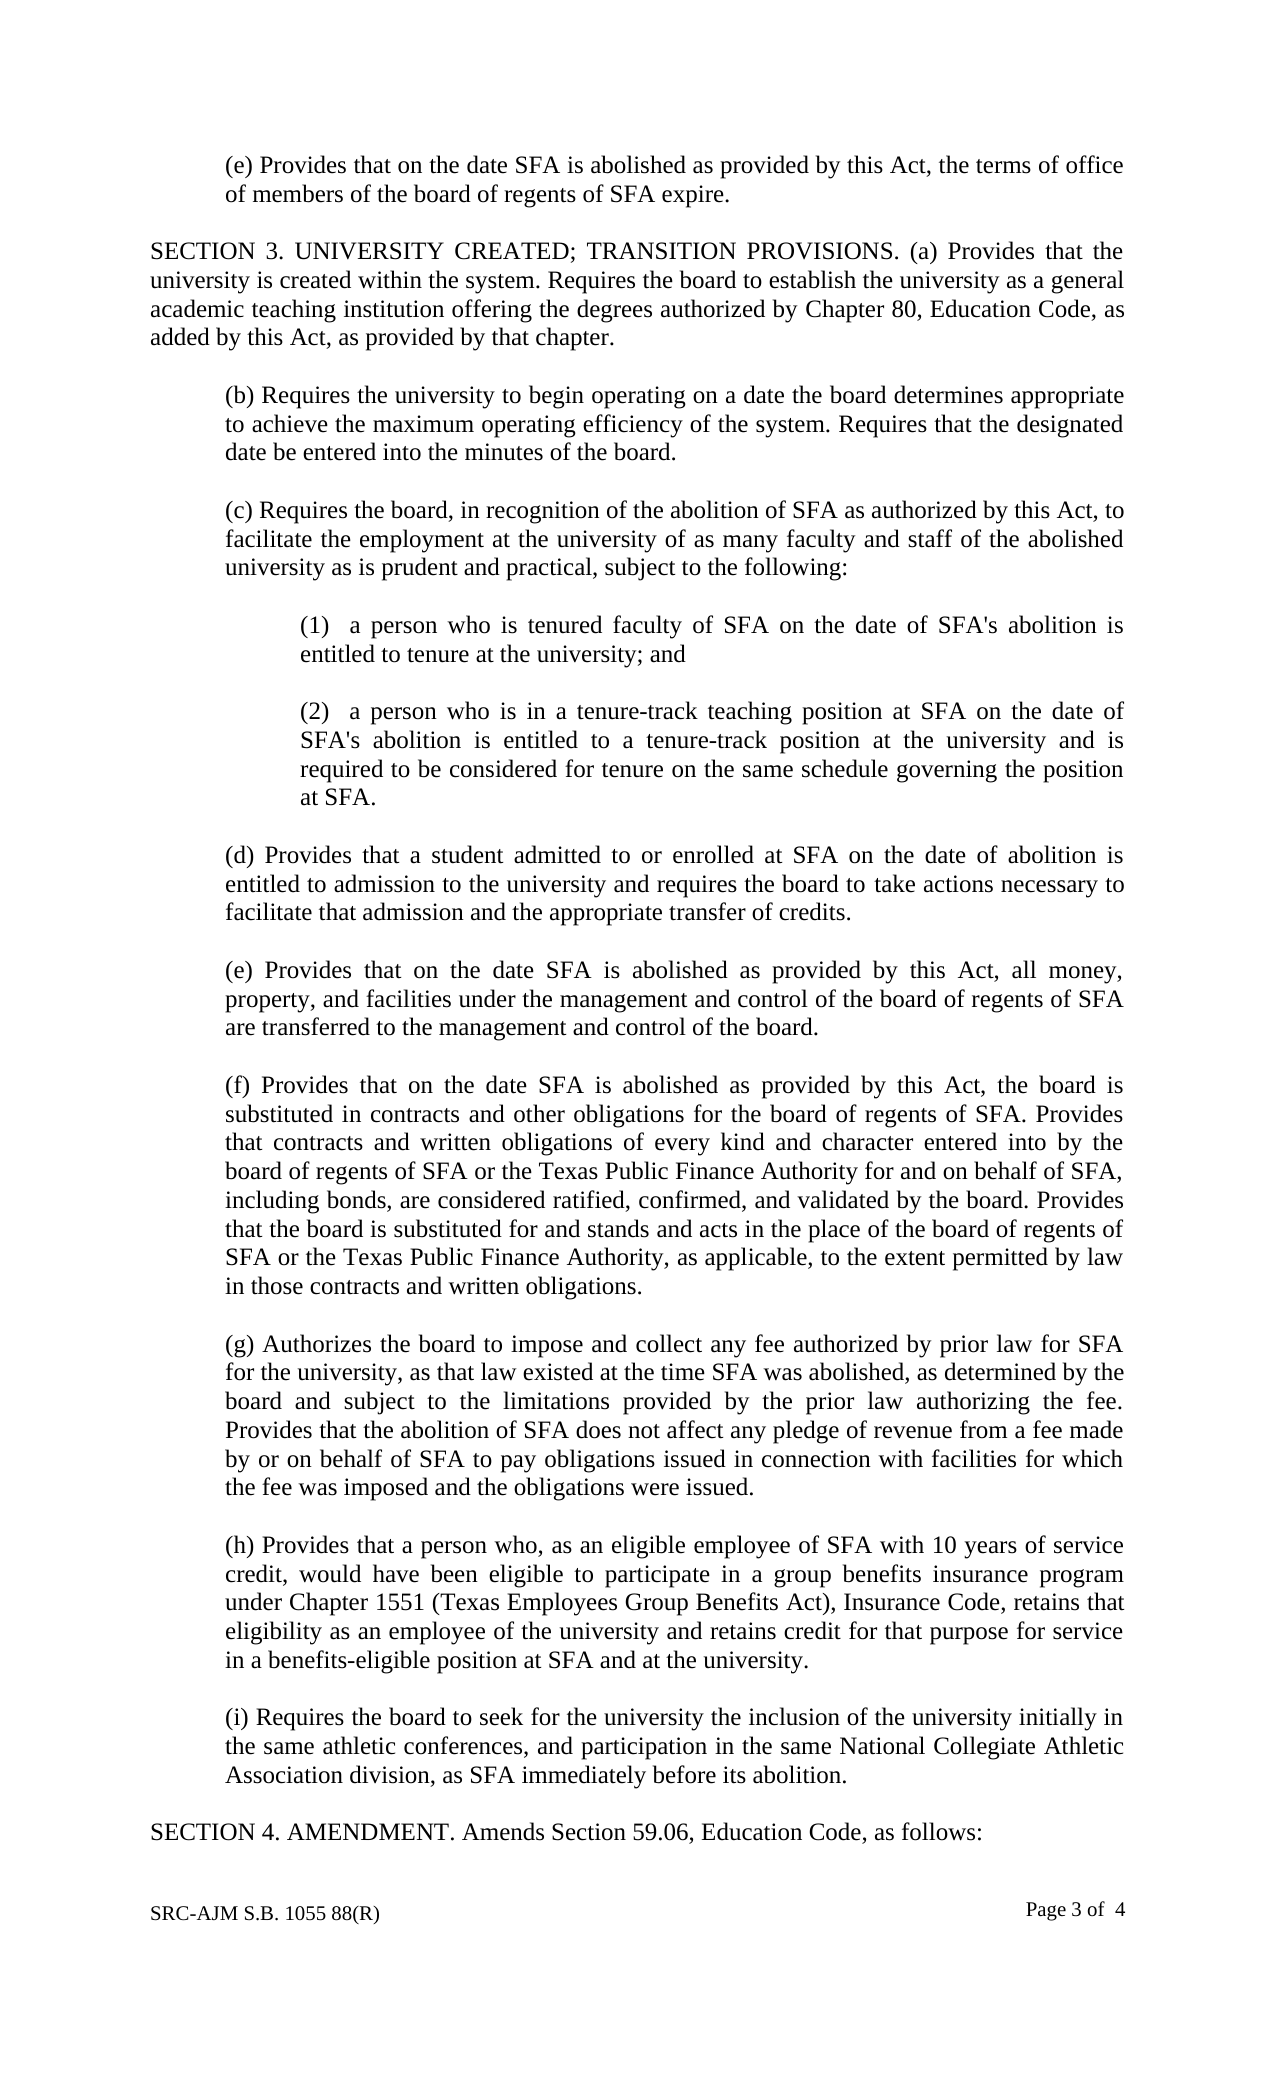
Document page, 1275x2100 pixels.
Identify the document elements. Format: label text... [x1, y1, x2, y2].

text SECTION 4. AMENDMENT. Amends Section 59.06, Education Code, as follows: [150, 1817, 1125, 1846]
text (c) Requires the board, in recognition of the abolition of SFA as authorized by this Act, to facilitate the employment at the university of as many faculty and staff of the abolished university as is prudent and practical, subject to the following: [225, 495, 1125, 581]
text (b) Requires the university to begin operating on a date the board determines appropriate to achieve the maximum operating efficiency of the system. Requires that the designated date be entered into the minutes of the board. [225, 380, 1125, 466]
text (e) Provides that on the date SFA is abolished as provided by this Act, all money, property, and facilities under the management and control of the board of regents of SFA are transferred to the management and control of the board. [225, 955, 1125, 1041]
text (g) Authorizes the board to impose and collect any fee authorized by prior law for SFA for the university, as that law existed at the time SFA was abolished, as determined by the board and subject to the limitations provided by the prior law authorizing the fee. Provides that the abolition of SFA does not affect any pledge of revenue from a fee made by or on behalf of SFA to pay obligations issued in connection with facilities for which the fee was imposed and the obligations were issued. [225, 1329, 1125, 1501]
text (f) Provides that on the date SFA is abolished as provided by this Act, the board is substituted in contracts and other obligations for the board of regents of SFA. Provides that contracts and written obligations of every kind and character entered into by the board of regents of SFA or the Texas Public Finance Authority for and on behalf of SFA, including bonds, are considered ratified, confirmed, and validated by the board. Provides that the board is substituted for and stands and acts in the place of the board of regents of SFA or the Texas Public Finance Authority, as applicable, to the extent permitted by law in those contracts and written obligations. [225, 1070, 1125, 1300]
text (e) Provides that on the date SFA is abolished as provided by this Act, the terms of office of members of the board of regents of SFA expire. [225, 150, 1125, 207]
text (i) Requires the board to seek for the university the inclusion of the university initially in the same athletic conferences, and participation in the same National Collegiate Athletic Association division, as SFA immediately before its abolition. [225, 1702, 1125, 1789]
text (d) Provides that a student admitted to or enrolled at SFA on the date of abolition is entitled to admission to the university and requires the board to take actions necessary to facilitate that admission and the appropriate transfer of credits. [225, 840, 1125, 926]
text (1) a person who is tenured faculty of SFA on the date of SFA's abolition is entitled to tenure at the university; and [300, 610, 1125, 667]
text SECTION 3. UNIVERSITY CREATED; TRANSITION PROVISIONS. (a) Provides that the university is created within the system. Requires the board to establish the university as a general academic teaching institution offering the degrees authorized by Chapter 80, Education Code, as added by this Act, as provided by that chapter. [150, 236, 1125, 351]
text (2) a person who is in a tenure-track teaching position at SFA on the date of SFA's abolition is entitled to a tenure-track position at the university and is required to be considered for tenure on the same schedule governing the position at SFA. [300, 696, 1125, 811]
text (h) Provides that a person who, as an eligible employee of SFA with 10 years of service credit, would have been eligible to participate in a group benefits insurance program under Chapter 1551 (Texas Employees Group Benefits Act), Insurance Code, retains that eligibility as an employee of the university and retains credit for that purpose for service in a benefits-eligible position at SFA and at the university. [225, 1530, 1125, 1674]
